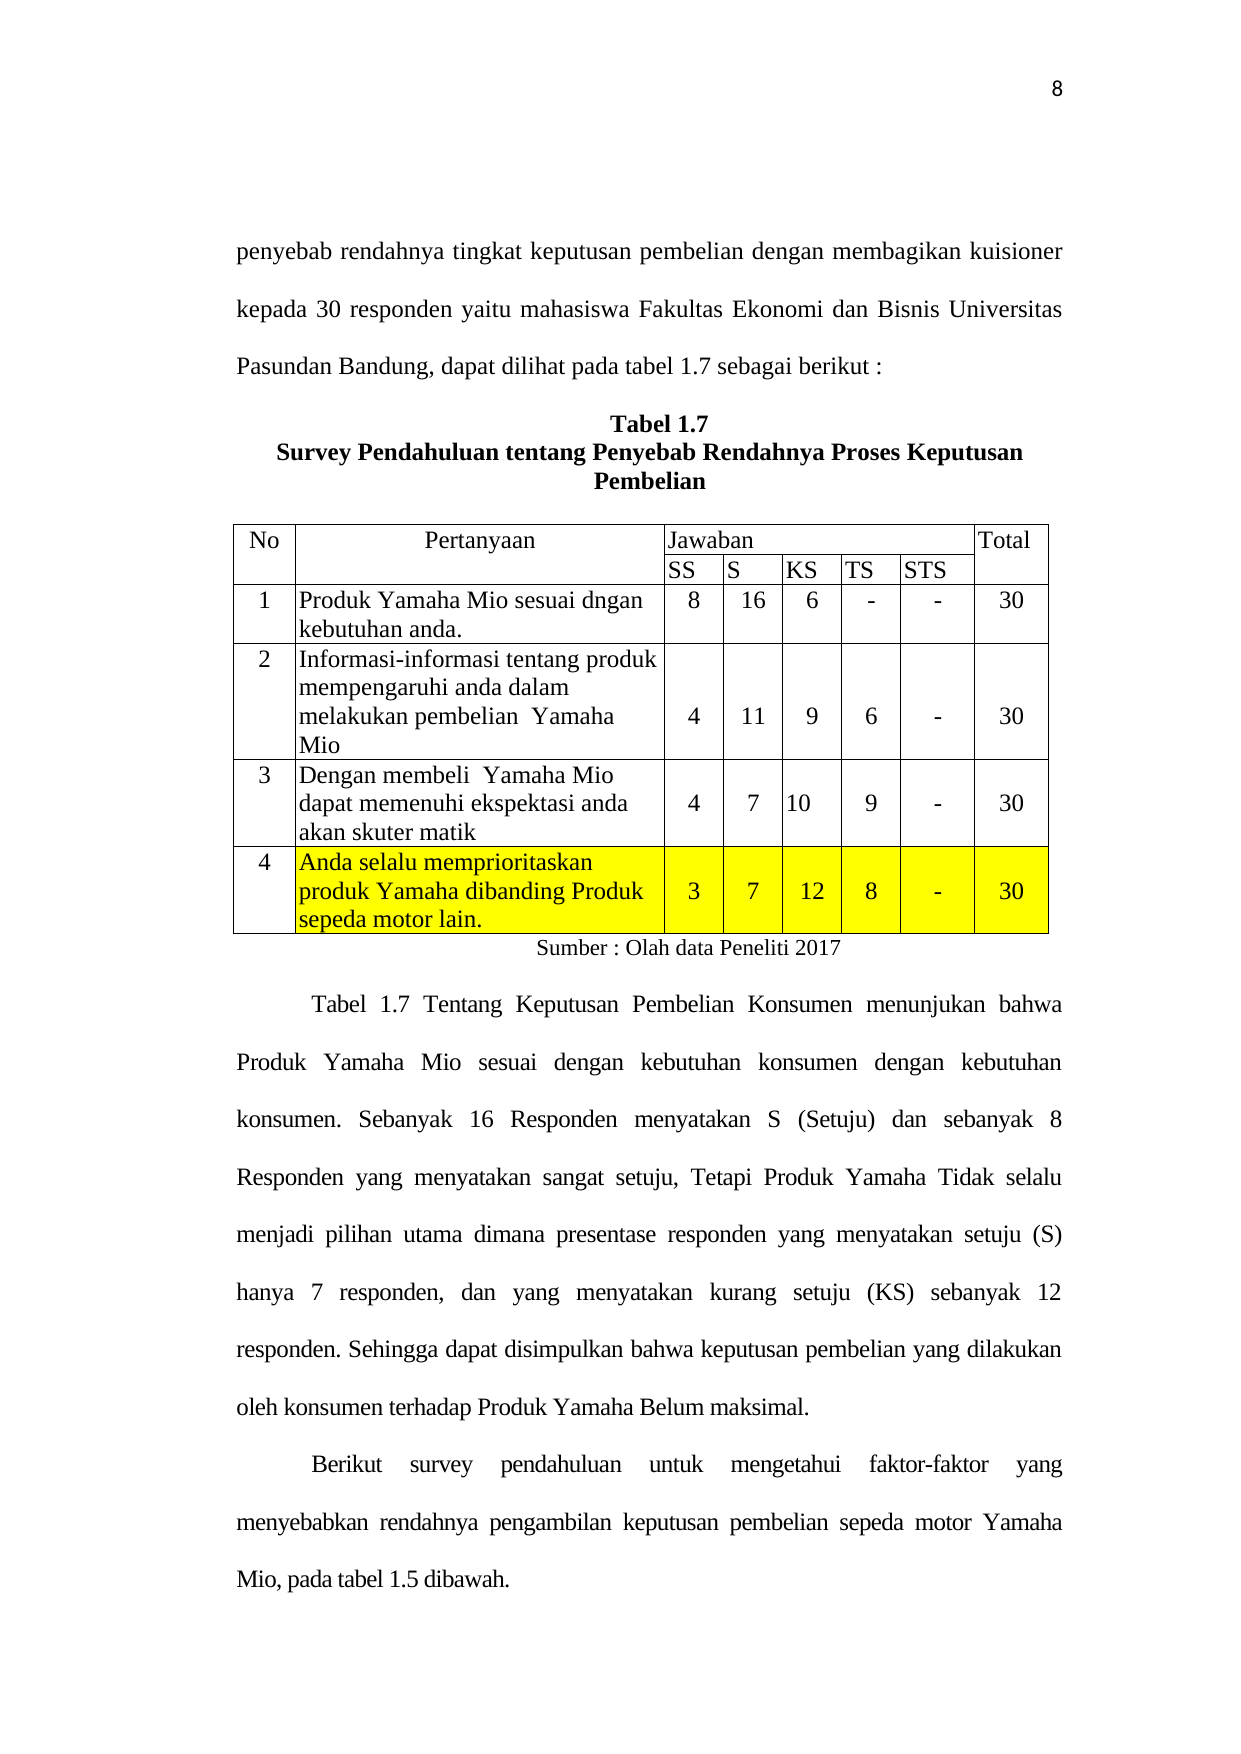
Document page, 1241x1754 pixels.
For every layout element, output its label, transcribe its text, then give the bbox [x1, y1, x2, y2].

table_header Jawaban [665, 525, 974, 554]
table_cell 4 [665, 760, 723, 846]
table_cell 7 [724, 847, 782, 933]
table_cell 8 [842, 847, 900, 933]
table_cell Informasi-informasi tentang produk mempengaruhi anda dalam melakukan pembelian Yamaha Mio [296, 644, 664, 759]
table_cell 2 [234, 644, 295, 759]
table_cell KS [783, 555, 841, 584]
table_cell 8 [665, 585, 723, 643]
text Survey Pendahuluan tentang Penyebab Rendahnya Proses Keputusan Pembelian [236, 437, 1063, 495]
table_cell SS [665, 555, 723, 584]
text Berikut survey pendahuluan untuk mengetahui faktor-faktor yang menyebabkan rendahnya pengambilan keputusan pembelian sepeda motor Yamaha Mio, pada tabel 1.5 dibawah. [236, 1449, 1063, 1593]
table_cell STS [901, 555, 974, 584]
table_cell 30 [975, 644, 1048, 759]
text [236, 236, 1063, 380]
table_cell - [901, 847, 974, 933]
table_cell 3 [234, 760, 295, 846]
table_cell 6 [783, 585, 841, 643]
table_cell 16 [724, 585, 782, 643]
text Tabel 1.7 [236, 409, 1063, 437]
table_cell 7 [724, 760, 782, 846]
table_cell 30 [975, 585, 1048, 643]
table_header Pertanyaan [296, 525, 664, 584]
table_cell 6 [842, 644, 900, 759]
table_cell 3 [665, 847, 723, 933]
text Tabel 1.7 Tentang Keputusan Pembelian Konsumen menunjukan bahwa Produk Yamaha Mio sesuai dengan kebutuhan konsumen dengan kebutuhan konsumen. Sebanyak 16 Responden menyatakan S (Setuju) dan sebanyak 8 Responden yang menyatakan sangat setuju, Tetapi Produk Yamaha Tidak selalu menjadi pilihan utama dimana presentase responden yang menyatakan setuju (S) hanya 7 responden, dan yang menyatakan kurang setuju (KS) sebanyak 12 responden. Sehingga dapat disimpulkan bahwa keputusan pembelian yang dilakukan oleh konsumen terhadap Produk Yamaha Belum maksimal. [236, 989, 1063, 1421]
table_cell 4 [665, 644, 723, 759]
table_cell TS [842, 555, 900, 584]
table_cell - [842, 585, 900, 643]
table_cell - [901, 644, 974, 759]
table_cell Produk Yamaha Mio sesuai dngan kebutuhan anda. [296, 585, 664, 643]
table_cell Anda selalu memprioritaskan produk Yamaha dibanding Produk sepeda motor lain. [296, 847, 664, 933]
text Sumber : Olah data Peneliti 2017 [236, 934, 1063, 961]
table_cell 9 [783, 644, 841, 759]
table_cell 10 [783, 760, 841, 846]
table_cell - [901, 585, 974, 643]
table_cell 1 [234, 585, 295, 643]
table_cell 30 [975, 847, 1048, 933]
table_cell Dengan membeli Yamaha Mio dapat memenuhi ekspektasi anda akan skuter matik [296, 760, 664, 846]
table_cell 30 [975, 760, 1048, 846]
table_header No [234, 525, 295, 584]
table_cell 12 [783, 847, 841, 933]
table_cell S [724, 555, 782, 584]
table_header Total [975, 525, 1048, 584]
table_cell 4 [234, 847, 295, 933]
table_cell 11 [724, 644, 782, 759]
table_cell - [901, 760, 974, 846]
table_cell 9 [842, 760, 900, 846]
